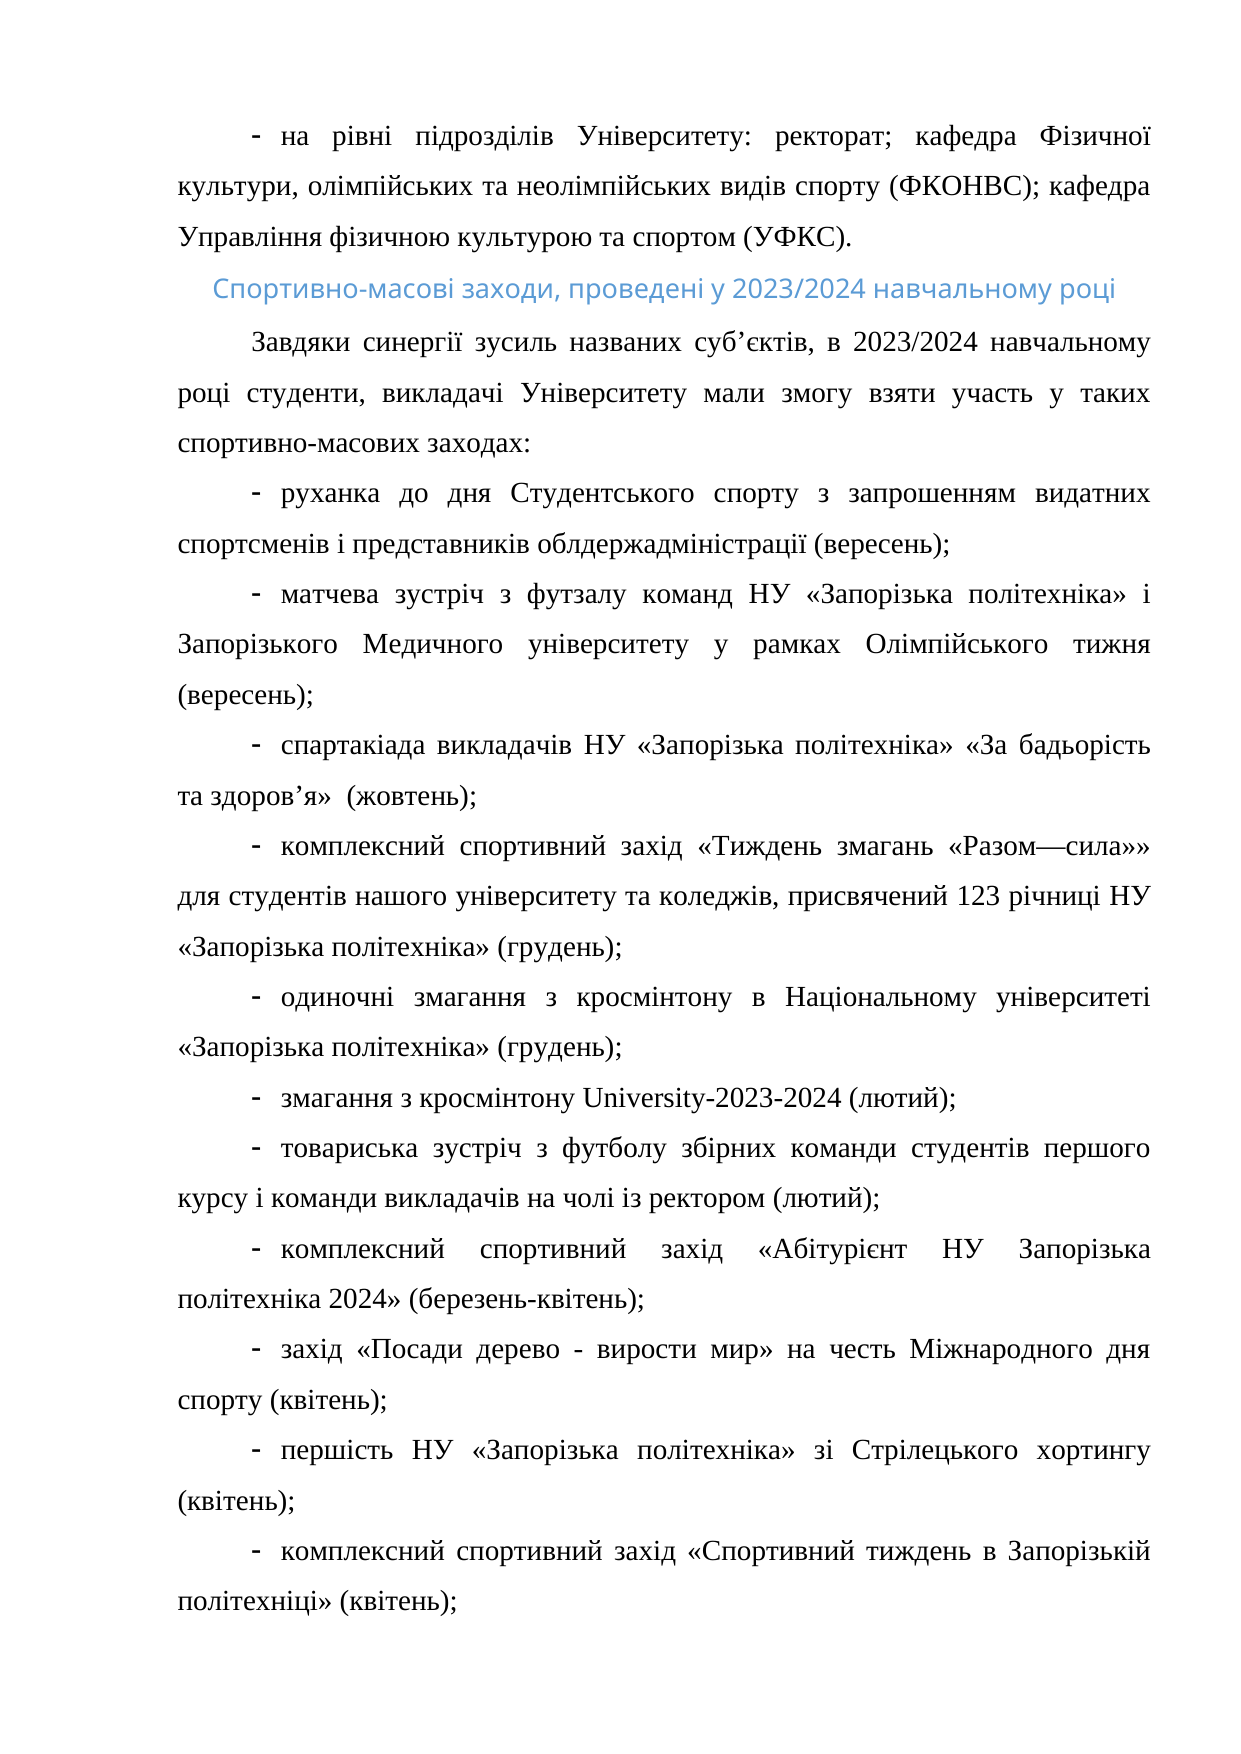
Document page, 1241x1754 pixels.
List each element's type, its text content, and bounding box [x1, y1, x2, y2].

list на рівні підрозділів Університету: ректорат; кафедра Фізичної культури, олімпійських та неолімпійських видів спорту (ФКОНВС); кафедра Управління фізичною культурою та спортом (УФКС). [177, 118, 1152, 252]
text Завдяки синергії зусиль названих суб’єктів, в 2023/2024 навчальному році студенти, викладачі Університету мали змогу взяти участь у таких спортивно-масових заходах: [177, 324, 1152, 459]
list змагання з кросмінтону University-2023-2024 (лютий); [177, 1080, 1152, 1113]
list руханка до дня Студентського спорту з запрошенням видатних спортсменів і представників облдержадміністрації (вересень); [177, 475, 1152, 559]
list комплексний спортивний захід «Тиждень змагань «Разом—сила»» для студентів нашого університету та коледжів, присвячений 123 річниці НУ «Запорізька політехніка» (грудень); [177, 828, 1152, 962]
list комплексний спортивний захід «Спортивний тиждень в Запорізькій політехніці» (квітень); [177, 1533, 1152, 1617]
list матчева зустріч з футзалу команд НУ «Запорізька політехніка» і Запорізького Медичного університету у рамках Олімпійського тижня (вересень); [177, 576, 1152, 710]
list спартакіада викладачів НУ «Запорізька політехніка» «За бадьорість та здоров’я» (жовтень); [177, 727, 1152, 811]
list одиночні змагання з кросмінтону в Національному університеті «Запорізька політехніка» (грудень); [177, 979, 1152, 1063]
subtitle Спортивно-масові заходи, проведені у 2023/2024 навчальному році [177, 269, 1152, 306]
list товариська зустріч з футболу збірних команди студентів першого курсу і команди викладачів на чолі із ректором (лютий); [177, 1130, 1152, 1214]
list захід «Посади дерево - вирости мир» на честь Міжнародного дня спорту (квітень); [177, 1332, 1152, 1416]
list комплексний спортивний захід «Абітурієнт НУ Запорізька політехніка 2024» (березень-квітень); [177, 1231, 1152, 1315]
list першість НУ «Запорізька політехніка» зі Стрілецького хортингу (квітень); [177, 1432, 1152, 1516]
